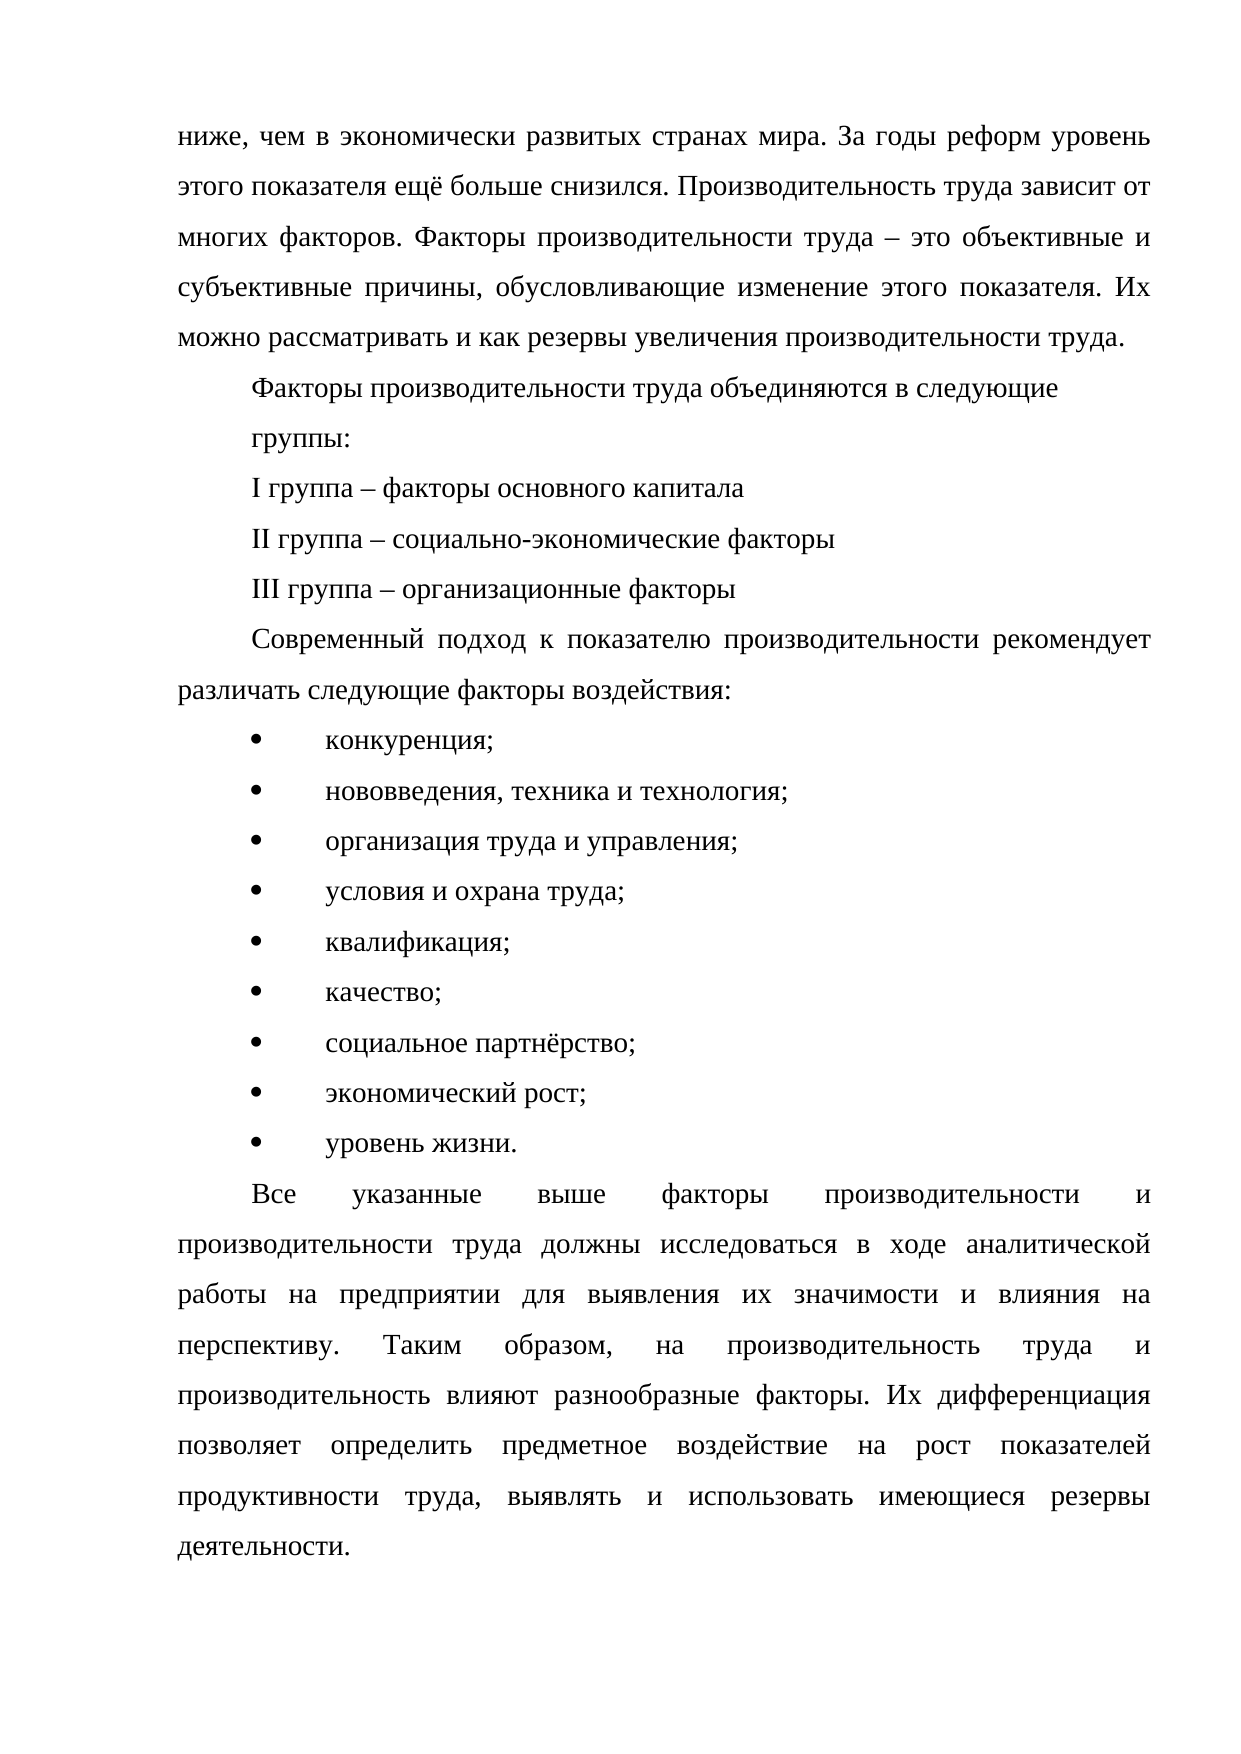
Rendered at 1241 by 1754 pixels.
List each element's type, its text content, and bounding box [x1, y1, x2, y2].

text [177, 118, 1152, 353]
list квалификация; [177, 924, 1152, 957]
text Факторы производительности труда объединяются в следующие [177, 370, 1152, 403]
list социальное партнёрство; [177, 1025, 1152, 1058]
text группа – организационные факторы [177, 571, 1152, 605]
text Все указанные выше факторы производительности и производительности труда должны исследоваться в ходе аналитической работы на предприятии для выявления их значимости и влияния на перспективу. Таким образом, на производительность труда и производительность влияют разнообразные факторы. Их дифференциация позволяет определить предметное воздействие на рост показателей продуктивности труда, выявлять и использовать имеющиеся резервы деятельности. [177, 1176, 1152, 1562]
text группа – факторы основного капитала [177, 470, 1152, 504]
list уровень жизни. [177, 1126, 1152, 1159]
list качество; [177, 974, 1152, 1008]
list организация труда и управления; [177, 823, 1152, 857]
text Современный подход к показателю производительности рекомендует различать следующие факторы воздействия: [177, 622, 1152, 705]
list экономический рост; [177, 1075, 1152, 1109]
list условия и охрана труда; [177, 873, 1152, 907]
text группы: [177, 420, 1152, 453]
list нововведения, техника и технология; [177, 773, 1152, 806]
text группа – социально-экономические факторы [177, 521, 1152, 554]
list конкуренция; [177, 722, 1152, 756]
